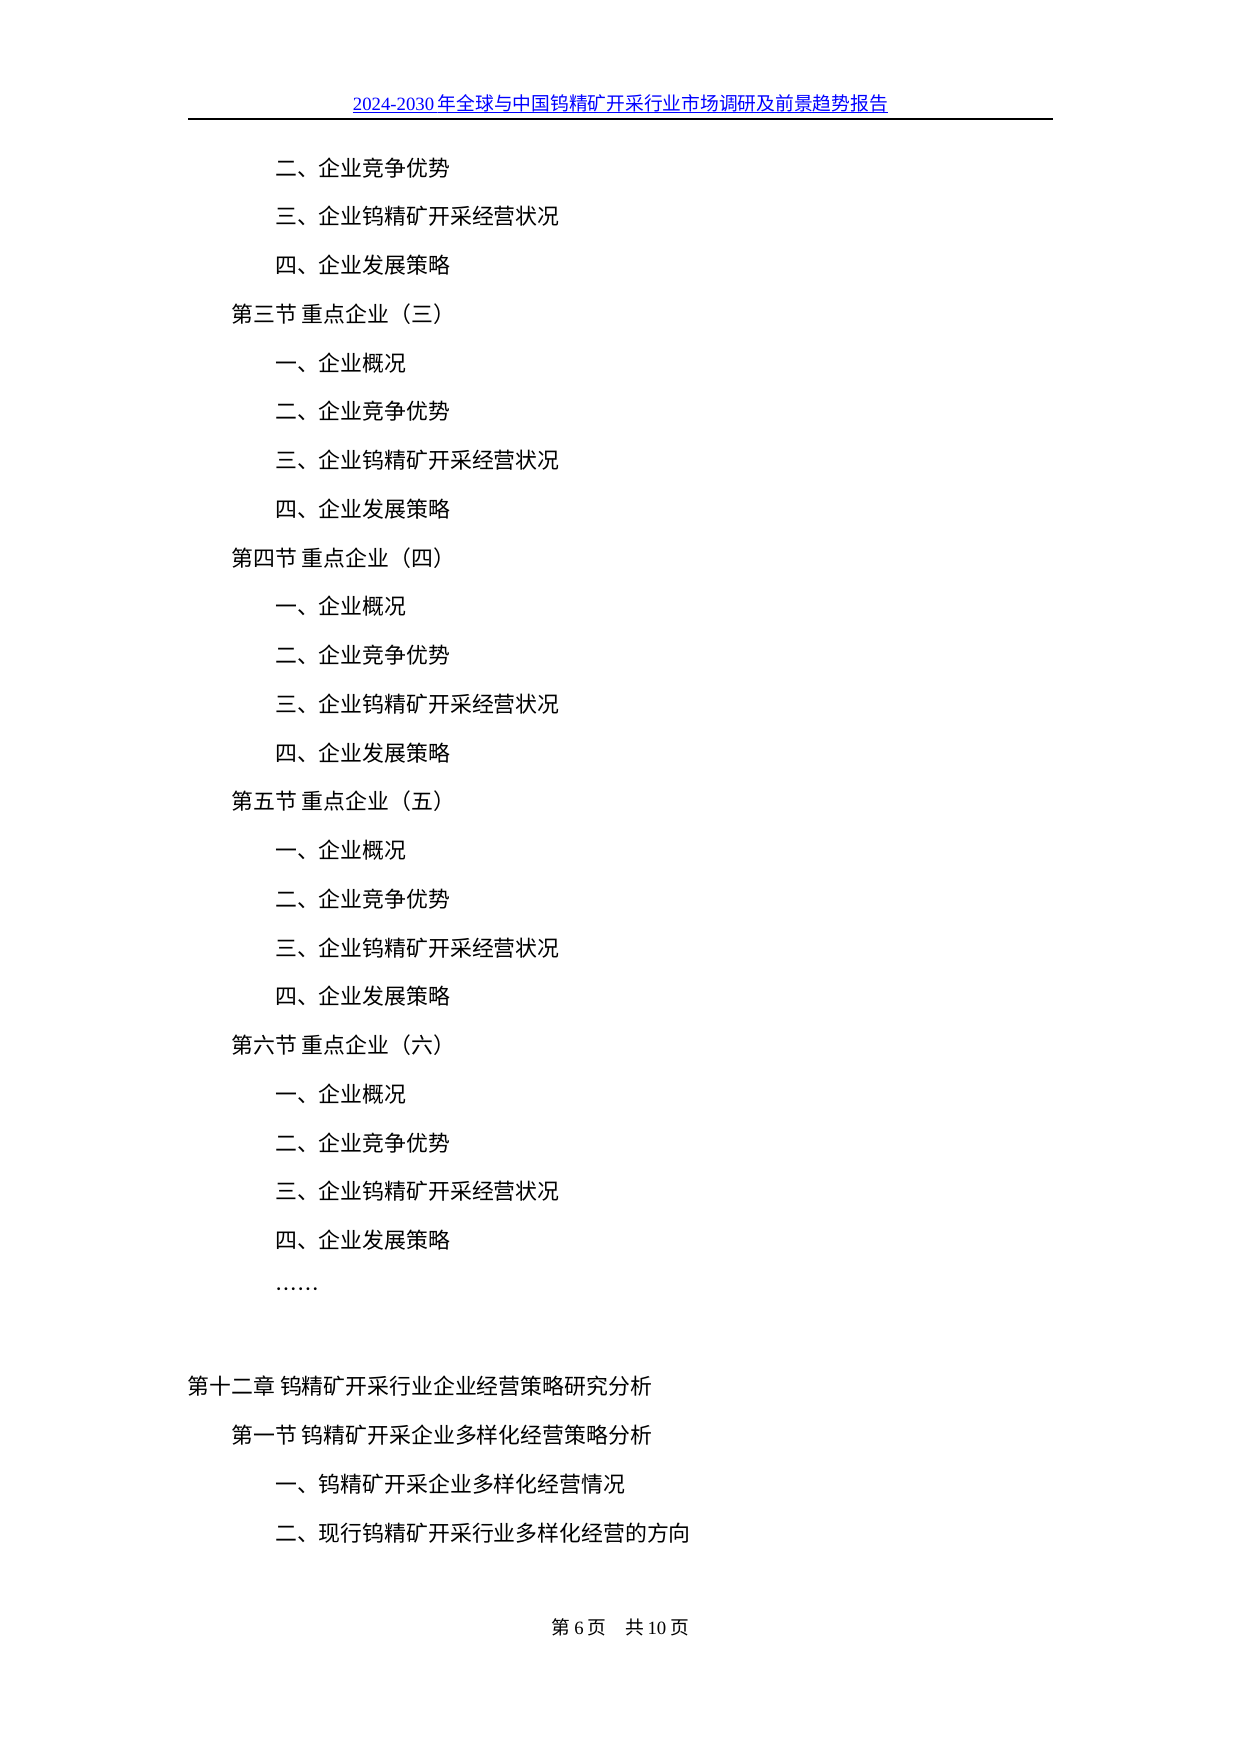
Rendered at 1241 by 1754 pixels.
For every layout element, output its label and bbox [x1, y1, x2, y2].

text [187, 150, 1053, 1548]
